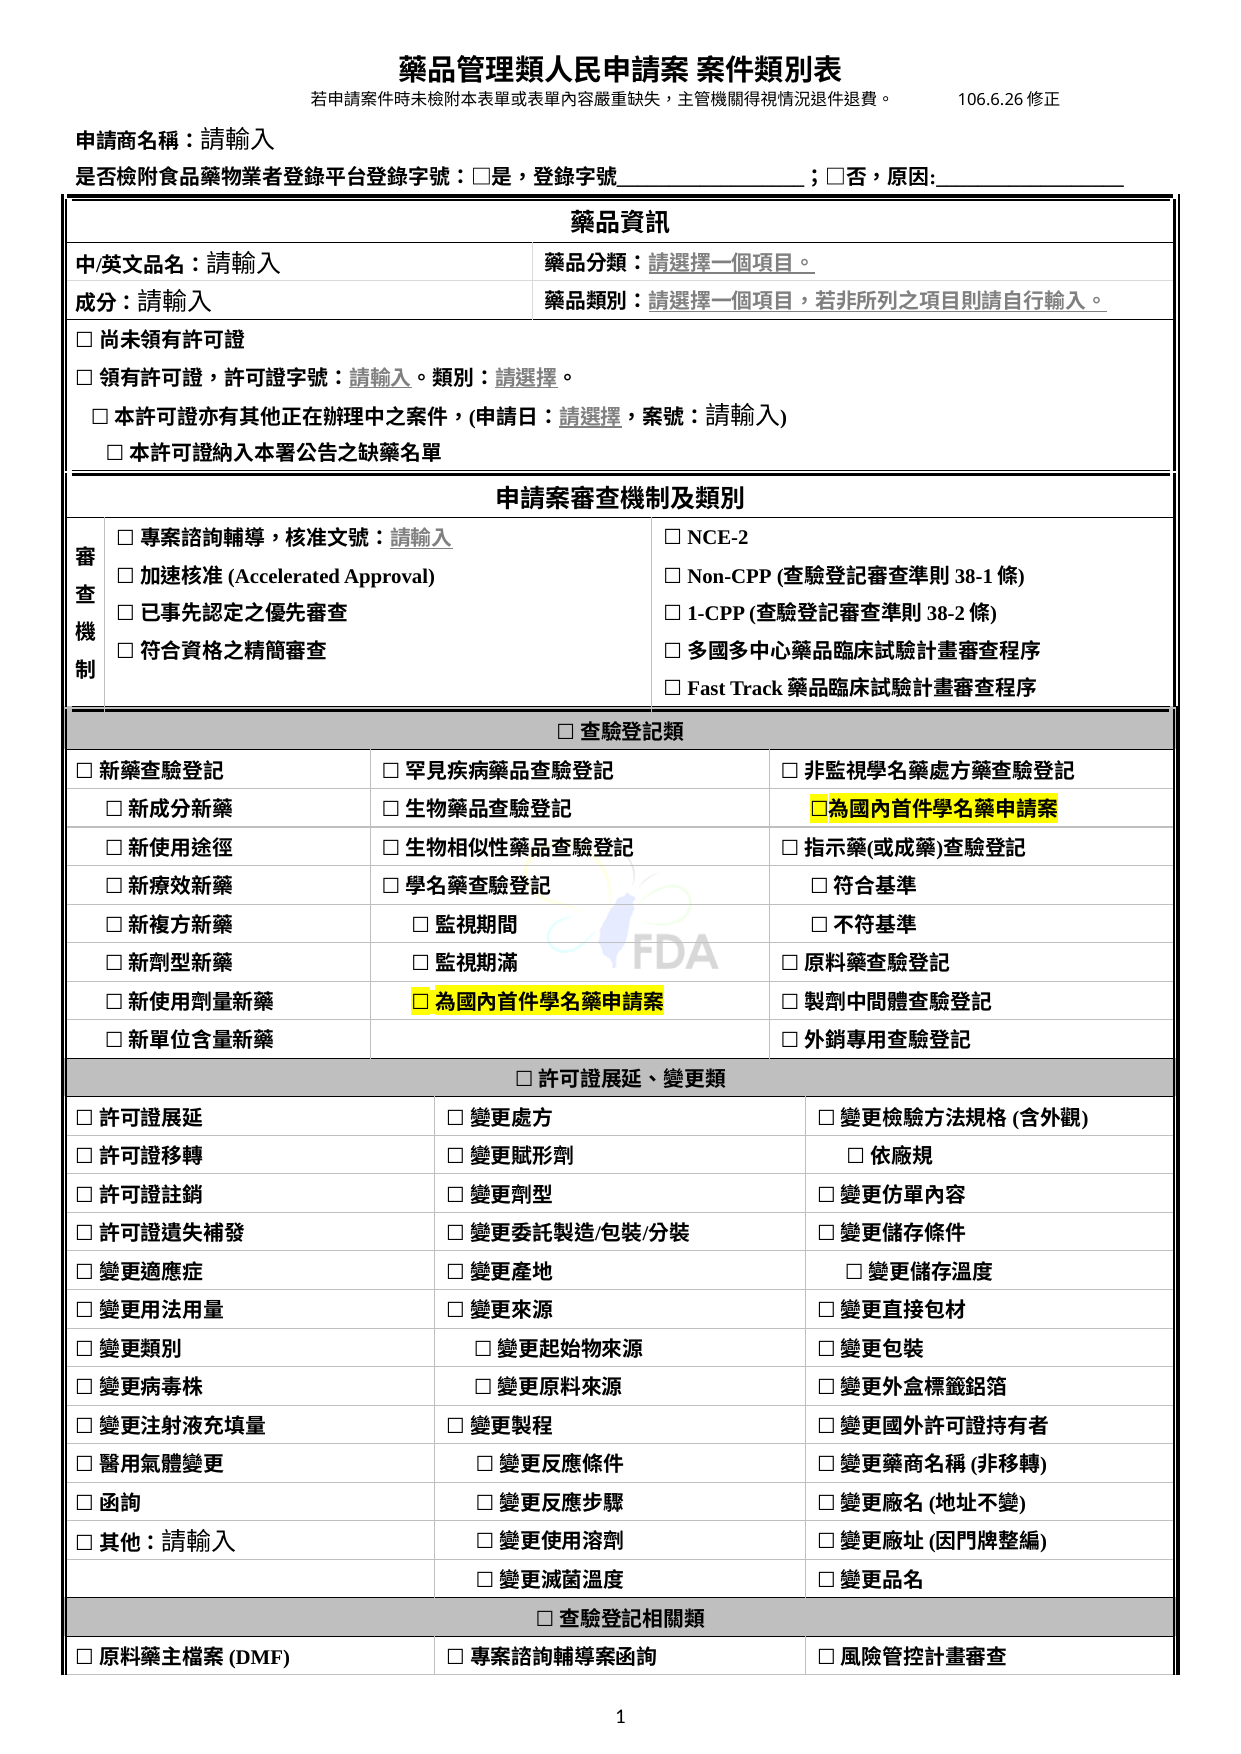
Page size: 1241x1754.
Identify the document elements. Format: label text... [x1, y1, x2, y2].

table_cell 變更儲存溫度 [806, 1251, 1173, 1289]
table_cell 變更外盒標籤鋁箔 [806, 1367, 1173, 1404]
table_cell 生物相似性藥品查驗登記 [371, 828, 769, 865]
table_cell 監視期滿 [371, 943, 769, 981]
table_cell 許可證展延、變更類 [67, 1059, 1173, 1096]
table_cell 變更委託製造/包裝/分裝 [435, 1213, 805, 1250]
table_cell 變更滅菌溫度 [435, 1560, 805, 1597]
table_header 申請商名稱： 是否檢附食品藥物業者登錄平台登錄字號：□是，登錄字號__________________；□否，原因:__________________ [64, 119, 1176, 194]
table_cell 變更直接包材 [806, 1290, 1173, 1327]
table_cell 學名藥查驗登記 [371, 866, 769, 903]
table_cell 外銷專用查驗登記 [770, 1020, 1173, 1058]
table_cell 變更類別 [67, 1329, 434, 1366]
table_cell 變更用法用量 [67, 1290, 434, 1327]
table_cell 許可證移轉 [67, 1136, 434, 1173]
table_cell 指示藥(或成藥)查驗登記 [770, 828, 1173, 865]
table_cell 為國內首件學名藥申請案 [770, 789, 1173, 826]
table_cell 生物藥品查驗登記 [371, 789, 769, 826]
table_cell 變更反應步驟 [435, 1483, 805, 1520]
table_cell 許可證遺失補發 [67, 1213, 434, 1250]
table_cell 變更仿單內容 [806, 1174, 1173, 1212]
table_cell 變更病毒株 [67, 1367, 434, 1404]
table_cell [371, 1020, 769, 1058]
table_cell 罕見疾病藥品查驗登記 [371, 750, 769, 788]
table_cell 函詢 [67, 1483, 434, 1520]
table_cell 變更賦形劑 [435, 1136, 805, 1173]
table_cell 變更原料來源 [435, 1367, 805, 1404]
table_cell 變更產地 [435, 1251, 805, 1289]
table_cell 變更廠址 (因門牌整編) [806, 1521, 1173, 1559]
table_cell 藥品資訊 [64, 194, 1176, 242]
table_cell 符合基準 [770, 866, 1173, 903]
table_cell 變更廠名 (地址不變) [806, 1483, 1173, 1520]
table_cell 其他： [67, 1521, 434, 1559]
table_cell 變更起始物來源 [435, 1329, 805, 1366]
table_cell 變更反應條件 [435, 1444, 805, 1482]
table_cell 原料藥主檔案 (DMF) [67, 1637, 434, 1674]
table_cell 監視期間 [371, 905, 769, 942]
table_cell 查驗登記相關類 [67, 1598, 1173, 1636]
table_cell 變更適應症 [67, 1251, 434, 1289]
table_cell 申請案審查機制及類別 [64, 470, 1176, 517]
table_cell 新使用途徑 [67, 828, 370, 865]
table_cell 變更使用溶劑 [435, 1521, 805, 1559]
table_cell 變更藥商名稱 (非移轉) [806, 1444, 1173, 1482]
table_cell 查驗登記類 [64, 706, 1176, 749]
table_cell 風險管控計畫審查 [806, 1637, 1173, 1674]
table_cell 新成分新藥 [67, 789, 370, 826]
table_cell 變更製程 [435, 1406, 805, 1443]
table_cell 原料藥查驗登記 [770, 943, 1173, 981]
table_cell 藥品類別： [533, 281, 1173, 319]
table_cell 變更檢驗方法規格 (含外觀) [806, 1097, 1173, 1135]
table_cell 製劑中間體查驗登記 [770, 982, 1173, 1019]
table_cell 新劑型新藥 [67, 943, 370, 981]
table_cell 尚未領有許可證 領有許可證，許可證字號：。類別：。 本許可證亦有其他正在辦理中之案件，(申請日：，案號：) 本許可證納入本署公告之缺藥名單 [67, 320, 1173, 470]
table_cell 新單位含量新藥 [67, 1020, 370, 1058]
table_cell 中/英文品名： [67, 243, 532, 280]
table_cell 變更注射液充填量 [67, 1406, 434, 1443]
table_cell 新使用劑量新藥 [67, 982, 370, 1019]
table_cell 非監視學名藥處方藥查驗登記 [770, 750, 1173, 788]
table_cell 依廠規 [806, 1136, 1173, 1173]
table_cell 變更劑型 [435, 1174, 805, 1212]
table_cell NCE-2 Non-CPP (查驗登記審查準則38-1條) 1-CPP (查驗登記審查準則38-2條) 多國多中心藥品臨床試驗計畫審查程序 Fast Track藥品臨床試驗計畫審查程序 [652, 518, 1173, 706]
table_cell 新複方新藥 [67, 905, 370, 942]
table_cell 藥品分類： [533, 243, 1173, 280]
table_cell 變更包裝 [806, 1329, 1173, 1366]
table_cell 新藥查驗登記 [67, 750, 370, 788]
table_cell 為國內首件學名藥申請案 [371, 982, 769, 1019]
table_cell 變更國外許可證持有者 [806, 1406, 1173, 1443]
table_cell 變更儲存條件 [806, 1213, 1173, 1250]
table_cell [67, 1560, 434, 1597]
table_cell 審查 機制 [67, 518, 104, 706]
table_cell 許可證註銷 [67, 1174, 434, 1212]
table_cell 不符基準 [770, 905, 1173, 942]
table_cell 專案諮詢輔導，核准文號： 加速核准 (Accelerated Approval) 已事先認定之優先審查 符合資格之精簡審查 [105, 518, 651, 706]
table_cell 成分： [67, 281, 532, 319]
table_cell 醫用氣體變更 [67, 1444, 434, 1482]
table_cell 變更來源 [435, 1290, 805, 1327]
table_cell 新療效新藥 [67, 866, 370, 903]
table_cell 專案諮詢輔導案函詢 [435, 1637, 805, 1674]
table_cell 許可證展延 [67, 1097, 434, 1135]
table_cell 變更處方 [435, 1097, 805, 1135]
table_cell 變更品名 [806, 1560, 1173, 1597]
